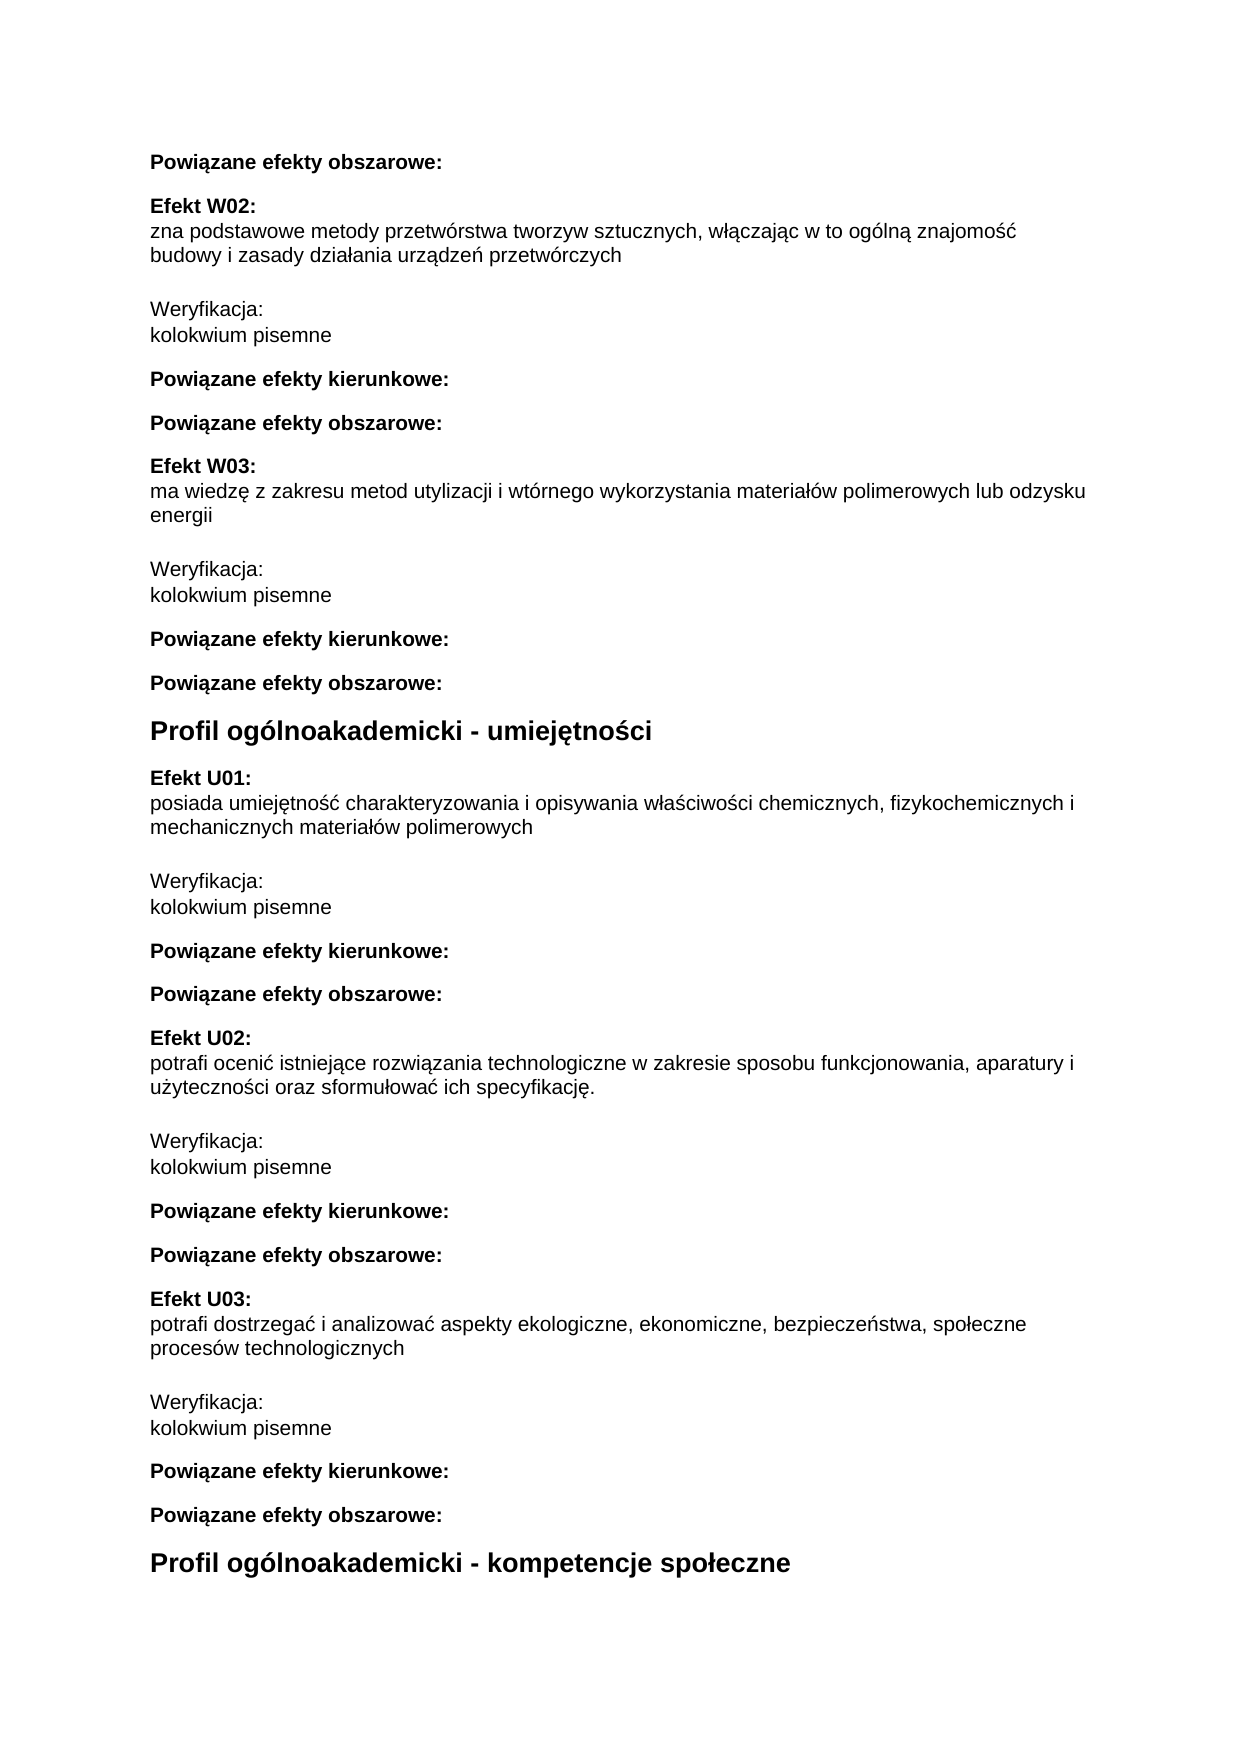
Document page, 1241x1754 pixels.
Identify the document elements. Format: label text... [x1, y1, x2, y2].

text Powiązane efekty obszarowe: [150, 1503, 1090, 1527]
text Powiązane efekty obszarowe: [150, 1243, 1090, 1267]
text Weryfikacja: [150, 297, 1090, 321]
text kolokwium pisemne [150, 1416, 1090, 1439]
text Weryfikacja: [150, 1129, 1090, 1153]
text Powiązane efekty obszarowe: [150, 982, 1090, 1006]
text kolokwium pisemne [150, 895, 1090, 919]
text Efekt W02: [150, 194, 1090, 218]
text Efekt U03: [150, 1286, 1090, 1310]
text potrafi dostrzegać i analizować aspekty ekologiczne, ekonomiczne, bezpieczeństwa, społeczne procesów technologicznych [150, 1311, 1090, 1383]
text Efekt U01: [150, 766, 1090, 789]
text Weryfikacja: [150, 557, 1090, 581]
text Powiązane efekty kierunkowe: [150, 1459, 1090, 1483]
text Weryfikacja: [150, 1389, 1090, 1413]
text kolokwium pisemne [150, 323, 1090, 347]
text Powiązane efekty obszarowe: [150, 410, 1090, 434]
text kolokwium pisemne [150, 1155, 1090, 1179]
text Weryfikacja: [150, 869, 1090, 893]
text Powiązane efekty obszarowe: [150, 150, 1090, 174]
subtitle Profil ogólnoakademicki - umiejętności [150, 714, 1090, 746]
text Powiązane efekty kierunkowe: [150, 938, 1090, 962]
text Powiązane efekty obszarowe: [150, 671, 1090, 695]
text ma wiedzę z zakresu metod utylizacji i wtórnego wykorzystania materiałów polimerowych lub odzysku energii [150, 479, 1090, 551]
text Efekt U02: [150, 1026, 1090, 1050]
text Efekt W03: [150, 454, 1090, 478]
subtitle Profil ogólnoakademicki - kompetencje społeczne [150, 1547, 1090, 1578]
text potrafi ocenić istniejące rozwiązania technologiczne w zakresie sposobu funkcjonowania, aparatury i użyteczności oraz sformułować ich specyfikację. [150, 1051, 1090, 1123]
text zna podstawowe metody przetwórstwa tworzyw sztucznych, włączając w to ogólną znajomość budowy i zasady działania urządzeń przetwórczych [150, 219, 1090, 291]
text Powiązane efekty kierunkowe: [150, 1199, 1090, 1223]
text kolokwium pisemne [150, 583, 1090, 607]
text Powiązane efekty kierunkowe: [150, 367, 1090, 391]
text Powiązane efekty kierunkowe: [150, 627, 1090, 651]
text posiada umiejętność charakteryzowania i opisywania właściwości chemicznych, fizykochemicznych i mechanicznych materiałów polimerowych [150, 791, 1090, 862]
